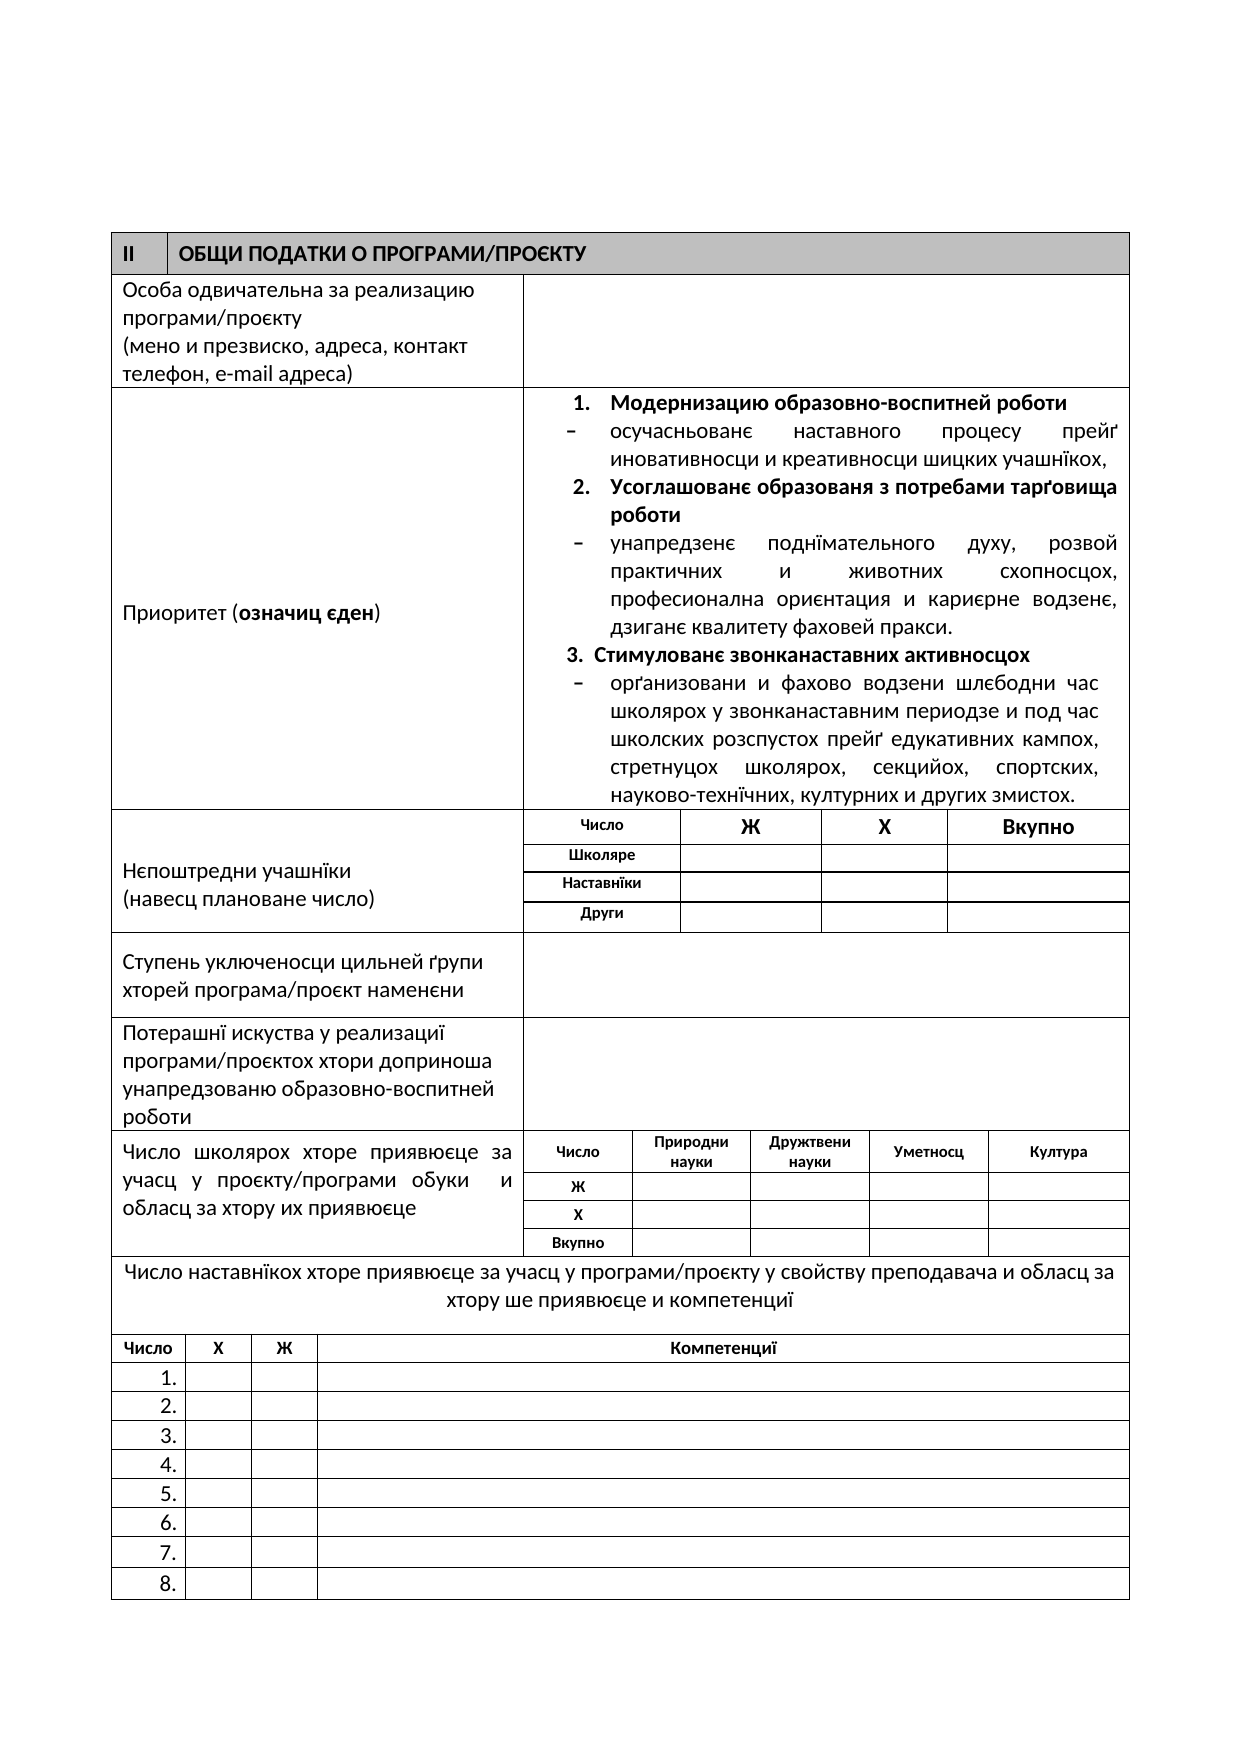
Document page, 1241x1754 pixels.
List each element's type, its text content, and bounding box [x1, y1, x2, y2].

table_cell [822, 845, 947, 871]
table_cell [112, 1450, 185, 1478]
table_cell [252, 1537, 317, 1567]
table_cell [186, 1479, 251, 1507]
table_cell Число школярох хторе приявюєце за учасц у проєкту/програми обуки и обласц за хтору их приявюєце [112, 1131, 523, 1256]
table_cell Особа одвичательна за реализацию програми/проєкту (мено и презвиско, адреса, контакт телефон, e-mail адреса) [112, 275, 523, 387]
table_cell [633, 1173, 750, 1200]
table_cell [681, 873, 821, 901]
table_cell 7. [112, 1537, 185, 1567]
table_cell [252, 1568, 317, 1598]
table_cell Компетенциї [318, 1335, 1129, 1362]
table_cell [112, 1392, 185, 1420]
table_cell Други [524, 903, 680, 932]
table_cell [989, 1201, 1129, 1228]
table_cell [870, 1229, 988, 1256]
table_cell [186, 1363, 251, 1391]
table_cell [252, 1392, 317, 1420]
table_cell Наставнїки [524, 873, 680, 901]
table_cell [948, 845, 1129, 871]
table_cell Число [524, 1131, 632, 1172]
table_cell [633, 1229, 750, 1256]
table_cell Дружтвени науки [751, 1131, 869, 1172]
table_cell [524, 933, 1129, 1017]
table_cell [252, 1479, 317, 1507]
table_cell [318, 1568, 1129, 1598]
table_cell [633, 1201, 750, 1228]
table_cell Уметносц [870, 1131, 988, 1172]
table_cell [948, 903, 1129, 932]
table_cell [186, 1392, 251, 1420]
table_header II [112, 233, 167, 274]
table_cell [186, 1568, 251, 1598]
table_cell [318, 1421, 1129, 1449]
table_cell [822, 903, 947, 932]
table_cell [318, 1450, 1129, 1478]
table_cell [112, 1508, 185, 1536]
table_cell [318, 1392, 1129, 1420]
table_cell [318, 1479, 1129, 1507]
table_cell Култура [989, 1131, 1129, 1172]
table_cell Х [822, 810, 947, 843]
table_cell [681, 845, 821, 871]
table_cell [751, 1229, 869, 1256]
table_cell Нєпоштредни учашнїки (навесц плановане число) [112, 810, 523, 932]
table_cell Число [112, 1335, 185, 1362]
table_cell Модернизацию образовно-воспитней роботи осучасньованє наставного процесу прейґ иновативносци и креативносци шицких учашнїкох, Усоглашованє образованя з потребами тарґовища роботи унапредзенє поднїмательного духу, розвой практичних и животних схопносцох, професионална ориєнтация и кариєрне водзенє, дзиганє квалитету фаховей пракси. 3. Стимулованє звонканаставних активносцох орґанизовани и фахово водзени шлєбодни час школярох у звонканаставним периодзе и под час школских розспустох прейґ едукативних кампох, стретнуцох школярох, секцийох, спортских, науково-технїчних, културних и других змистох. [524, 388, 1129, 808]
table_cell [112, 1421, 185, 1449]
table_cell [186, 1450, 251, 1478]
table_cell Потерашнї искуства у реализациї програми/проєктох хтори доприноша унапредзованю образовно-воспитней роботи [112, 1018, 523, 1130]
table_cell Приоритет (означиц єден) [112, 388, 523, 808]
table_cell Природни науки [633, 1131, 750, 1172]
table_cell Ж [524, 1173, 632, 1200]
table_cell [318, 1363, 1129, 1391]
table_cell [112, 1363, 185, 1391]
table_cell Ж [252, 1335, 317, 1362]
table_cell Вкупно [524, 1229, 632, 1256]
table_cell [186, 1421, 251, 1449]
table_cell Ж [681, 810, 821, 843]
table_cell [989, 1229, 1129, 1256]
table_cell [318, 1537, 1129, 1567]
table_cell [112, 1479, 185, 1507]
table_cell [870, 1173, 988, 1200]
table_cell [252, 1450, 317, 1478]
table_cell [822, 873, 947, 901]
table_cell Х [186, 1335, 251, 1362]
table_cell [186, 1537, 251, 1567]
table_cell [524, 275, 1129, 387]
table_cell 8. [112, 1568, 185, 1598]
table_cell [870, 1201, 988, 1228]
table_cell Вкупно [948, 810, 1129, 843]
table_cell Школяре [524, 845, 680, 871]
table_cell [681, 903, 821, 932]
table_cell [318, 1508, 1129, 1536]
table_cell Х [524, 1201, 632, 1228]
table_cell [989, 1173, 1129, 1200]
table_cell [948, 873, 1129, 901]
table_header ОБЩИ ПОДАТКИ О ПРОГРАМИ/ПРОЄКТУ [168, 233, 1129, 274]
table_cell [252, 1363, 317, 1391]
table_cell [751, 1201, 869, 1228]
table_cell Ступень уключеносци цильней ґрупи хторей програма/проєкт наменєни [112, 933, 523, 1017]
table_cell [186, 1508, 251, 1536]
table_cell [252, 1421, 317, 1449]
table_cell [524, 1018, 1129, 1130]
table_cell Число наставнїкох хторе приявюєце за учасц у програми/проєкту у свойству преподавача и обласц за хтору ше приявюєце и компетенциї [112, 1257, 1129, 1333]
table_cell [751, 1173, 869, 1200]
table_cell [252, 1508, 317, 1536]
table_cell Число [524, 810, 680, 843]
